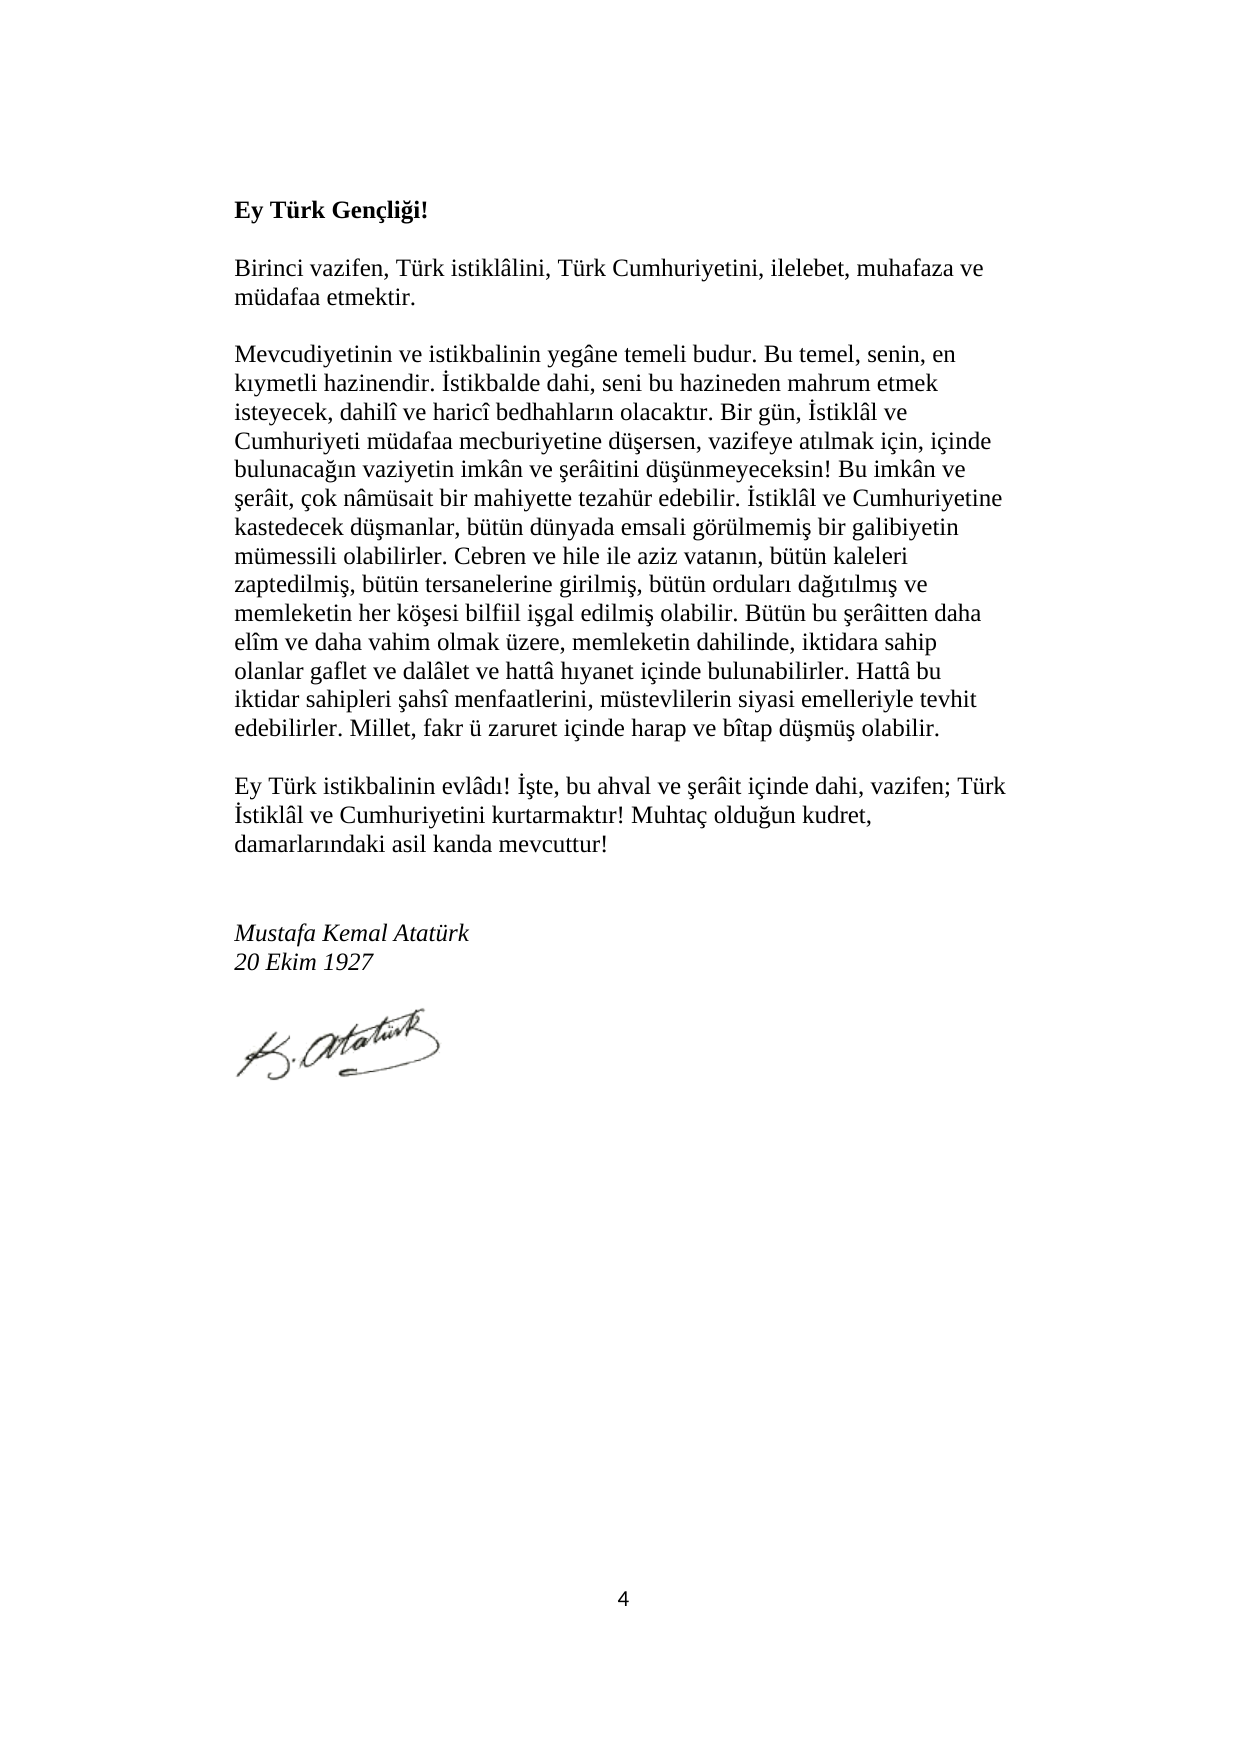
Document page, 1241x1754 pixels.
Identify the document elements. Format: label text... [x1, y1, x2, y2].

picture [234, 1005, 442, 1082]
table_header Ey Türk Gençliği! Birinci vazifen, Türk istiklâlini, Türk Cumhuriyetini, ilelebet, muhafaza ve müdafaa etmektir. Mevcudiyetinin ve istikbalinin yegâne temeli budur. Bu temel, senin, en kıymetli hazinendir. İstikbalde dahi, seni bu hazineden mahrum etmek isteyecek, dahilî ve haricî bedhahların olacaktır. Bir gün, İstiklâl ve Cumhuriyeti müdafaa mecburiyetine düşersen, vazifeye atılmak için, içinde bulunacağın vaziyetin imkân ve şerâitini düşünmeyeceksin! Bu imkân ve şerâit, çok nâmüsait bir mahiyette tezahür edebilir. İstiklâl ve Cumhuriyetine kastedecek düşmanlar, bütün dünyada emsali görülmemiş bir galibiyetin mümessili olabilirler. Cebren ve hile ile aziz vatanın, bütün kaleleri zaptedilmiş, bütün tersanelerine girilmiş, bütün orduları dağıtılmış ve memleketin her köşesi bilfiil işgal edilmiş olabilir. Bütün bu şerâitten daha elîm ve daha vahim olmak üzere, memleketin dahilinde, iktidara sahip olanlar gaflet ve dalâlet ve hattâ hıyanet içinde bulunabilirler. Hattâ bu iktidar sahipleri şahsî menfaatlerini, müstevlilerin siyasi emelleriyle tevhit edebilirler. Millet, fakr ü zaruret içinde harap ve bîtap düşmüş olabilir. Ey Türk istikbalinin evlâdı! İşte, bu ahval ve şerâit içinde dahi, vazifen; Türk İstiklâl ve Cumhuriyetini kurtarmaktır! Muhtaç olduğun kudret, damarlarındaki asil kanda mevcuttur! [233, 193, 1014, 859]
table_cell Mustafa Kemal Atatürk 20 Ekim 1927 [233, 859, 1009, 1083]
